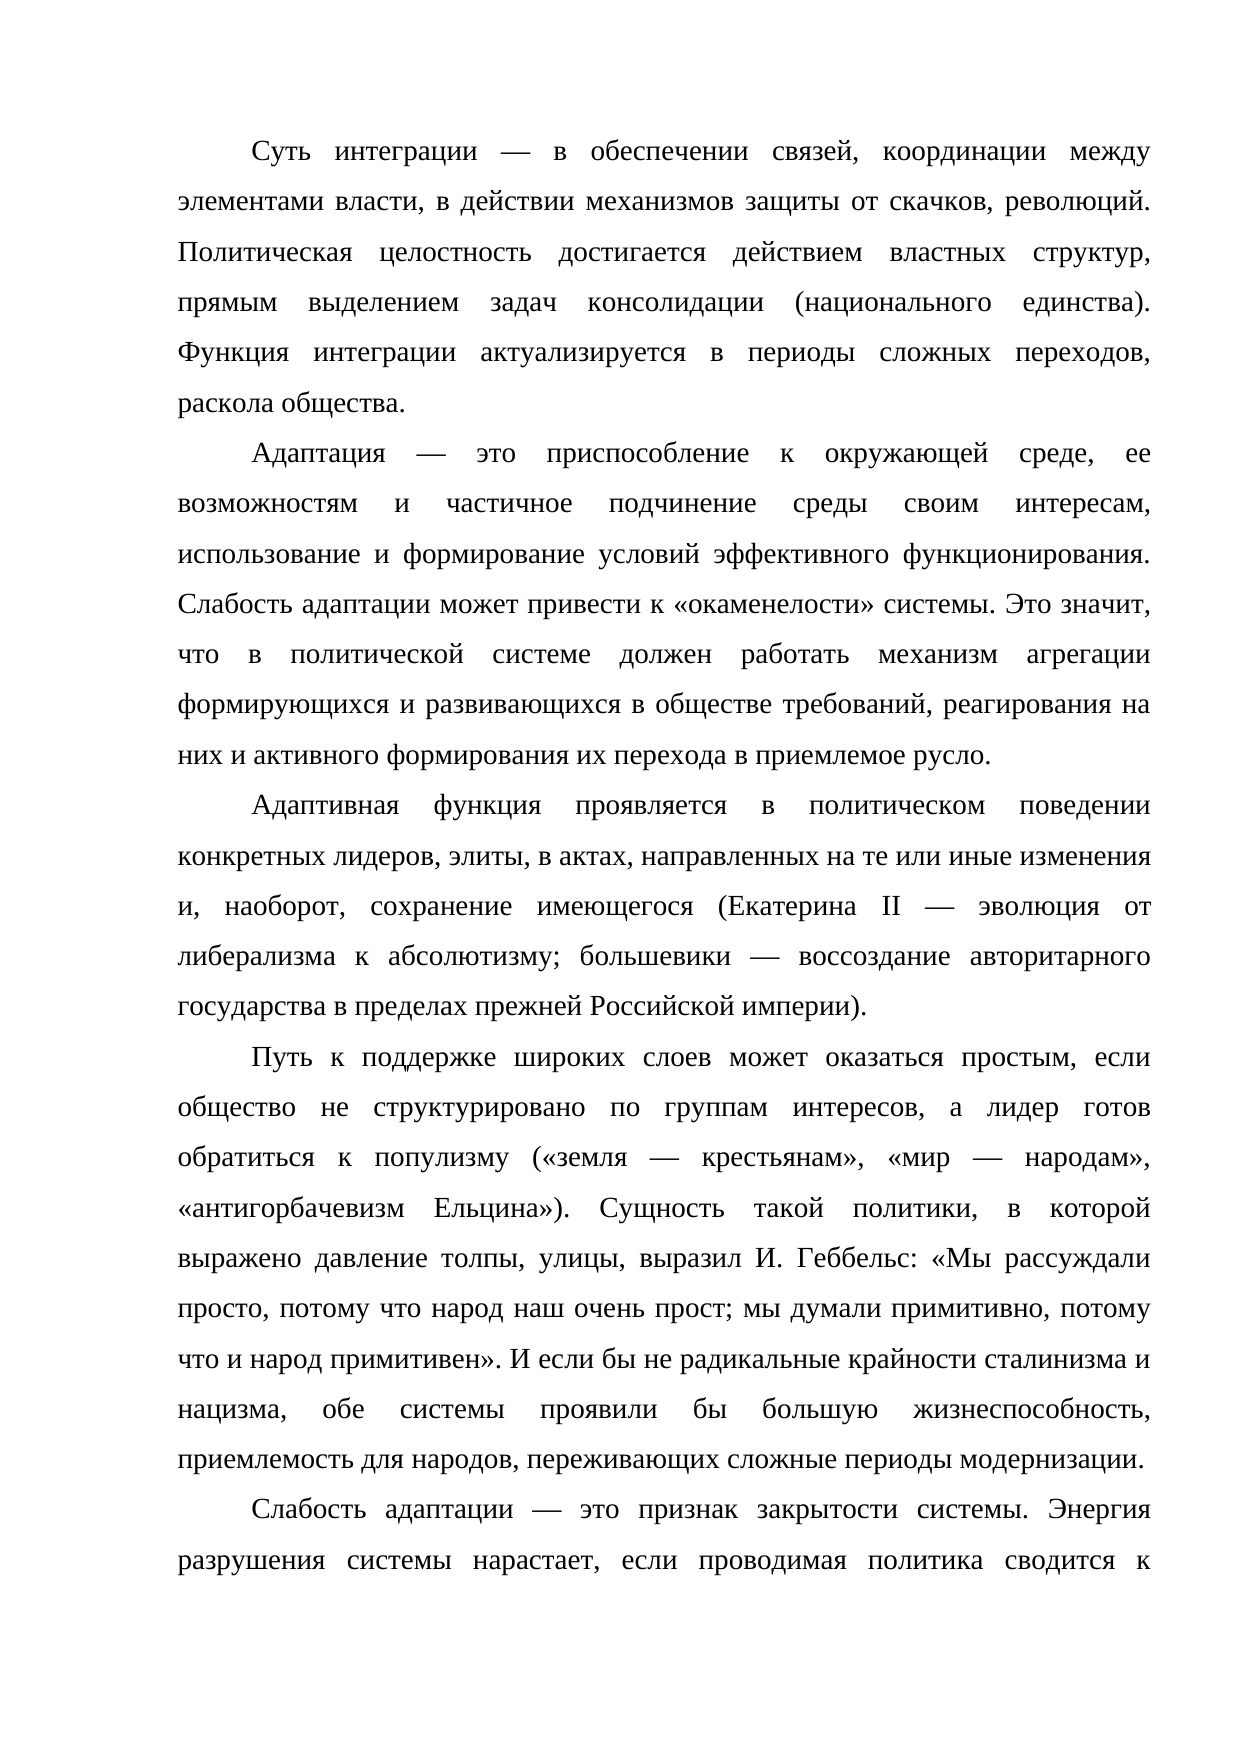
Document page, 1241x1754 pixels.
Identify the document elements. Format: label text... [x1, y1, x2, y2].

text Адаптация — это приспособление к окружающей среде, ее возможностям и частичное подчинение среды своим интересам, использование и формирование условий эффективного функционирования. Слабость адаптации может привести к «окаменелости» системы. Это значит, что в политической системе должен работать механизм агрегации формирующихся и развивающихся в обществе требований, реагирования на них и активного формирования их перехода в приемлемое русло. [177, 435, 1152, 771]
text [177, 1492, 1152, 1576]
text Адаптивная функция проявляется в политическом поведении конкретных лидеров, элиты, в актах, направленных на те или иные изменения и, наоборот, сохранение имеющегося (Екатерина II — эволюция от либерализма к абсолютизму; большевики — воссоздание авторитарного государства в пределах прежней Российской империи). [177, 787, 1152, 1022]
text Путь к поддержке широких слоев может оказаться простым, если общество не структурировано по группам интересов, а лидер готов обратиться к популизму («земля — крестьянам», «мир — народам», «антигорбачевизм Ельцина»). Сущность такой политики, в которой выражено давление толпы, улицы, выразил И. Геббельс: «Мы рассуждали просто, потому что народ наш очень прост; мы думали примитивно, потому что и народ примитивен». И если бы не радикальные крайности сталинизма и нацизма, обе системы проявили бы большую жизнеспособность, приемлемость для народов, переживающих сложные периоды модернизации. [177, 1039, 1152, 1475]
text Суть интеграции — в обеспечении связей, координации между элементами власти, в действии механизмов защиты от скачков, революций. Политическая целостность достигается действием властных структур, прямым выделением задач консолидации (национального единства). Функция интеграции актуализируется в периоды сложных переходов, раскола общества. [177, 133, 1152, 418]
